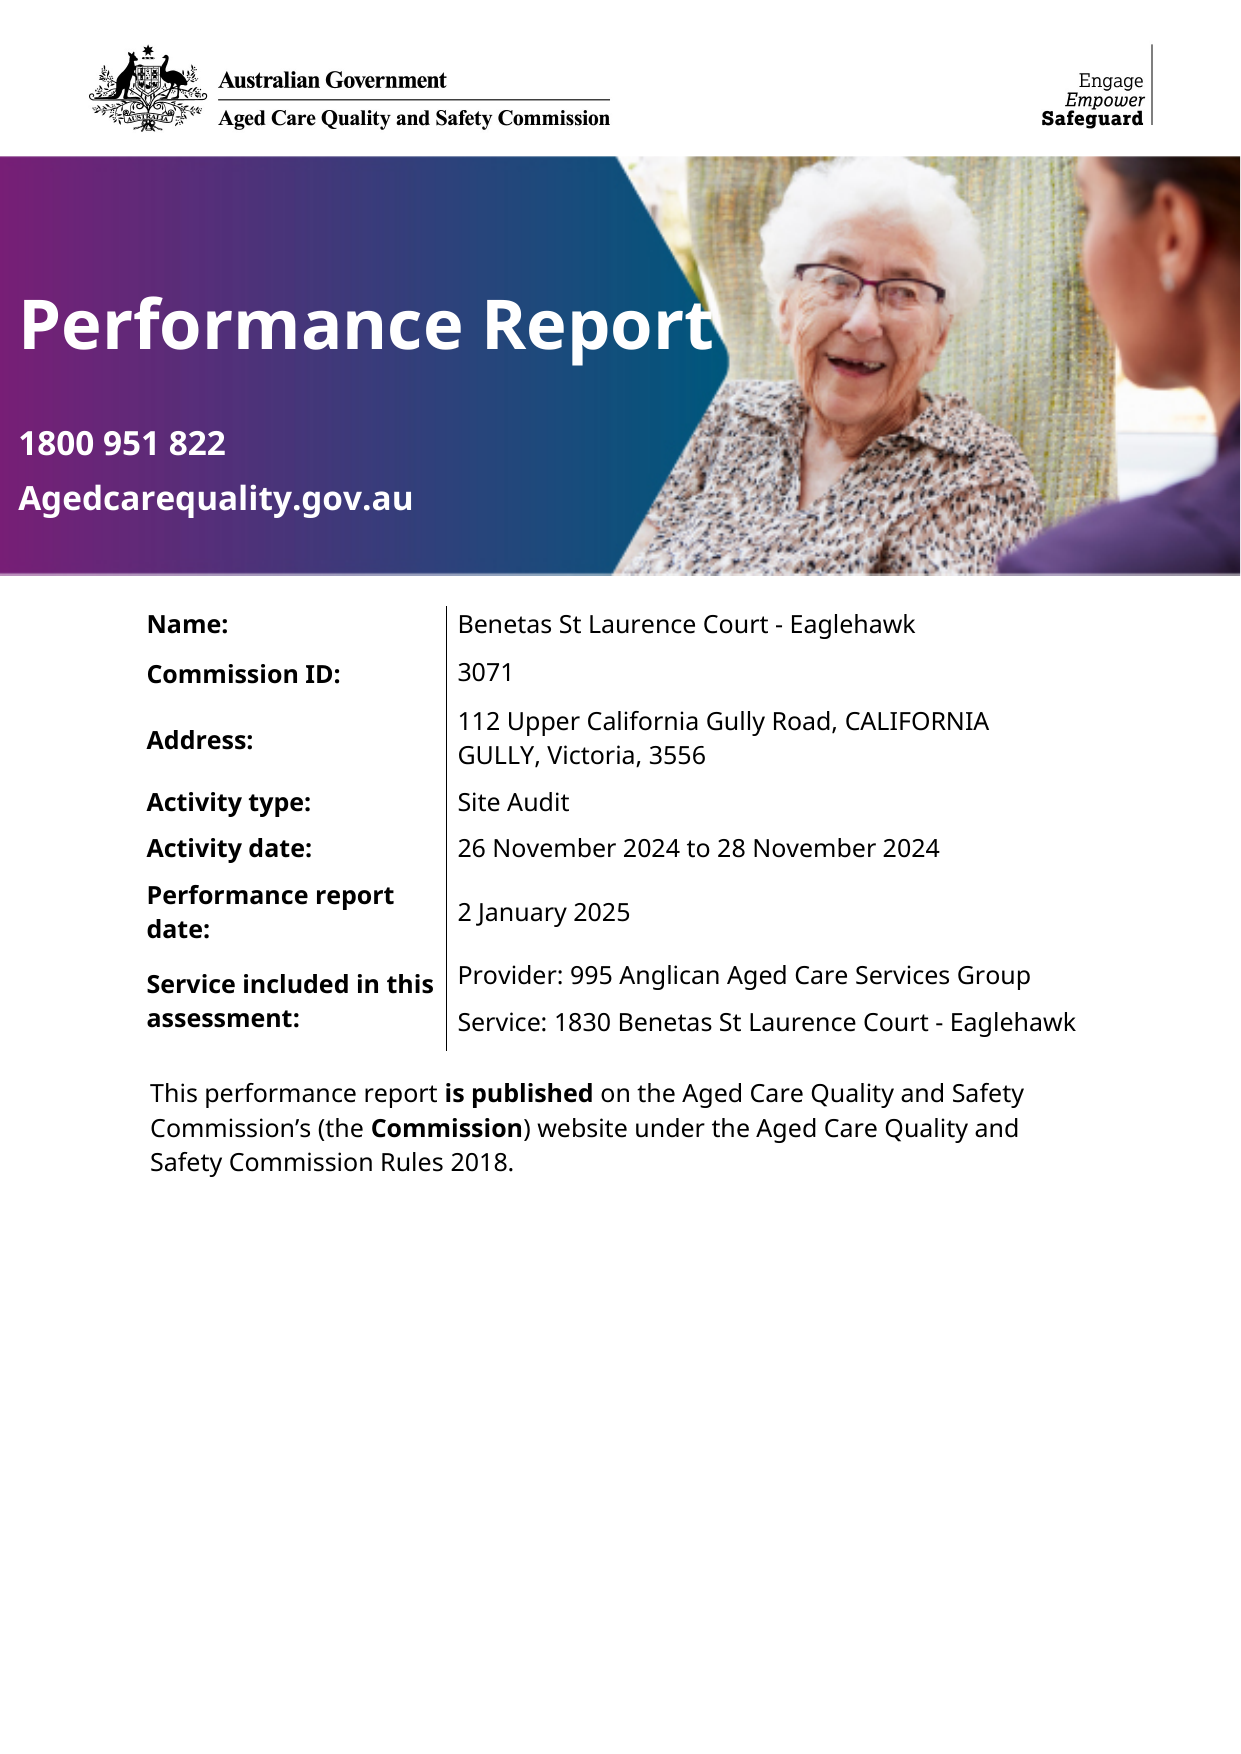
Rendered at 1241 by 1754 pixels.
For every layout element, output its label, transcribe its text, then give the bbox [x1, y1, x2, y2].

picture [0, 156, 1241, 576]
table_cell Site Audit [447, 784, 1090, 831]
table_cell 112 Upper California Gully Road, CALIFORNIA GULLY, Victoria, 3556 [447, 704, 1090, 784]
picture [0, 36, 1241, 144]
text This performance report is published on the Aged Care Quality and Safety Commission’s (the Commission) website under the Aged Care Quality and Safety Commission Rules 2018. [150, 1076, 1090, 1178]
table_cell Provider: 995 Anglican Aged Care Services Group Service: 1830 Benetas St Laurence Court - Eaglehawk [447, 958, 1090, 1051]
table_cell Activity type: [135, 784, 446, 831]
table_cell Performance report date: [135, 878, 446, 958]
table_cell Service included in this assessment: [135, 958, 446, 1051]
table_cell Activity date: [135, 831, 446, 877]
table_cell Address: [135, 704, 446, 784]
table_cell 26 November 2024 to 28 November 2024 [447, 831, 1090, 877]
table_cell 3071 [447, 653, 1090, 704]
table_header Name: [135, 606, 446, 653]
table_cell Commission ID: [135, 653, 446, 704]
table_header Benetas St Laurence Court - Eaglehawk [447, 606, 1090, 653]
